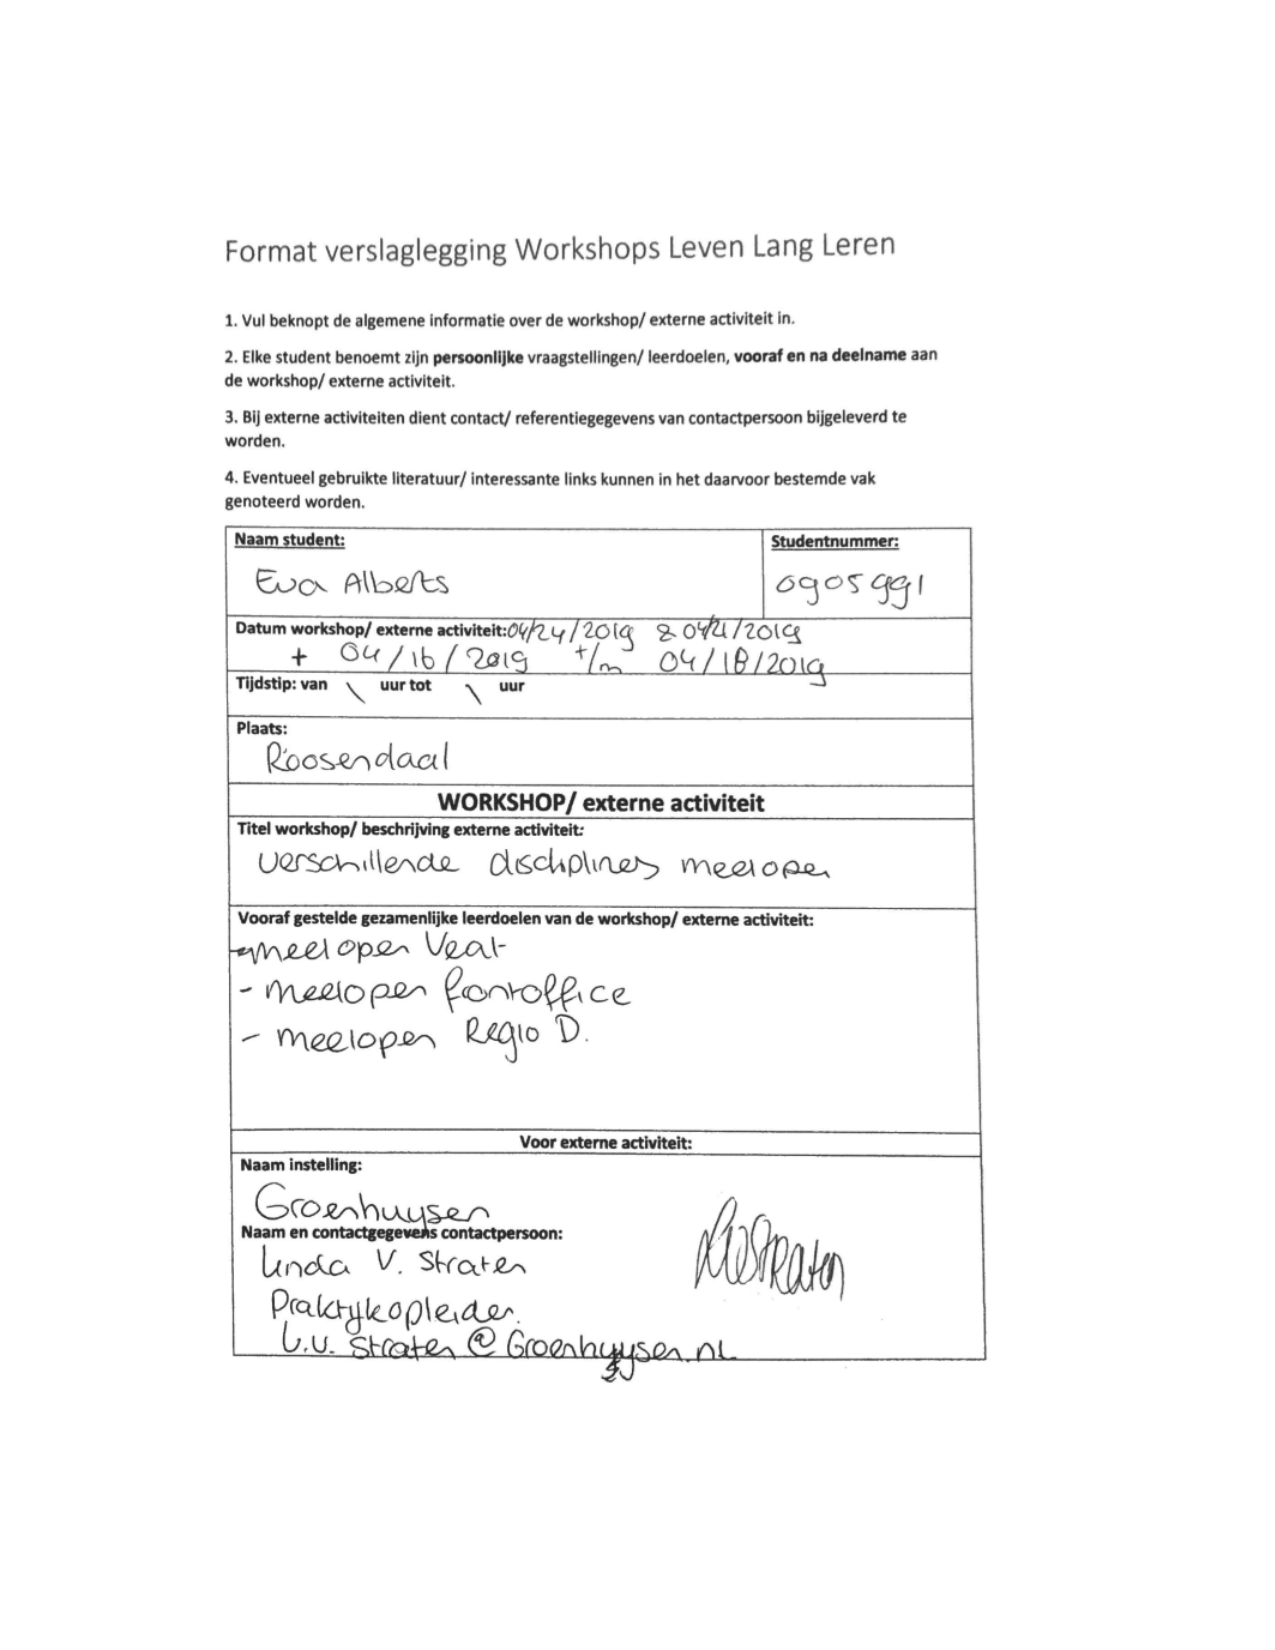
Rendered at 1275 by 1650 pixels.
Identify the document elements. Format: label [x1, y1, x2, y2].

picture [150, 150, 1125, 1439]
